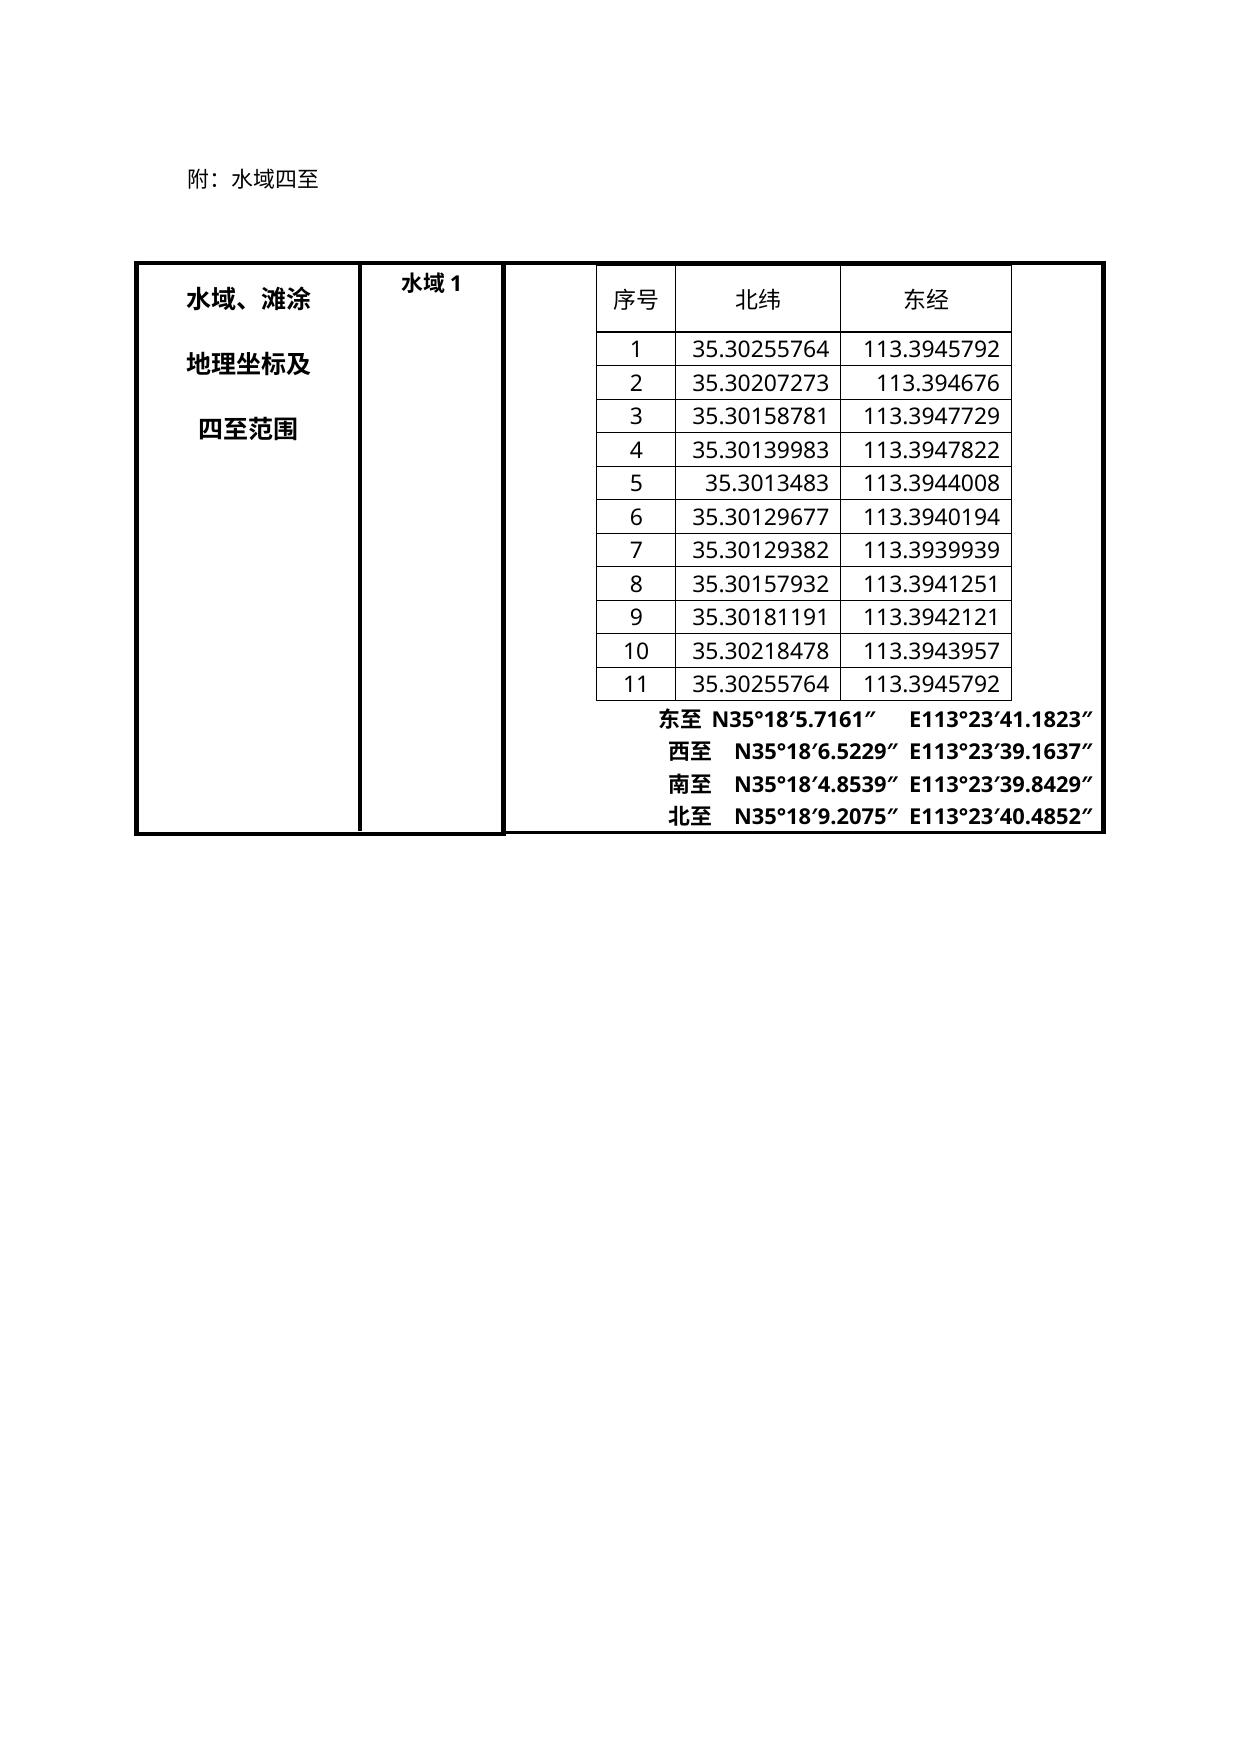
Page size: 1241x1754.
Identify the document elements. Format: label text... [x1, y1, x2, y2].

table_header 东至 N35°18′5.7161″ E113°23′41.1823″ 西至 N35°18′6.5229″ E113°23′39.1637″ 南至 N35°18′4.8539″ E113°23′39.8429″ 北至 N35°18′9.2075″ E113°23′40.4852″ [506, 265, 1101, 831]
table_header 水域、滩涂 地理坐标及 四至范围 [139, 265, 358, 831]
text 附：水域四至 [187, 162, 1053, 194]
table_header 水域1 [362, 265, 501, 831]
